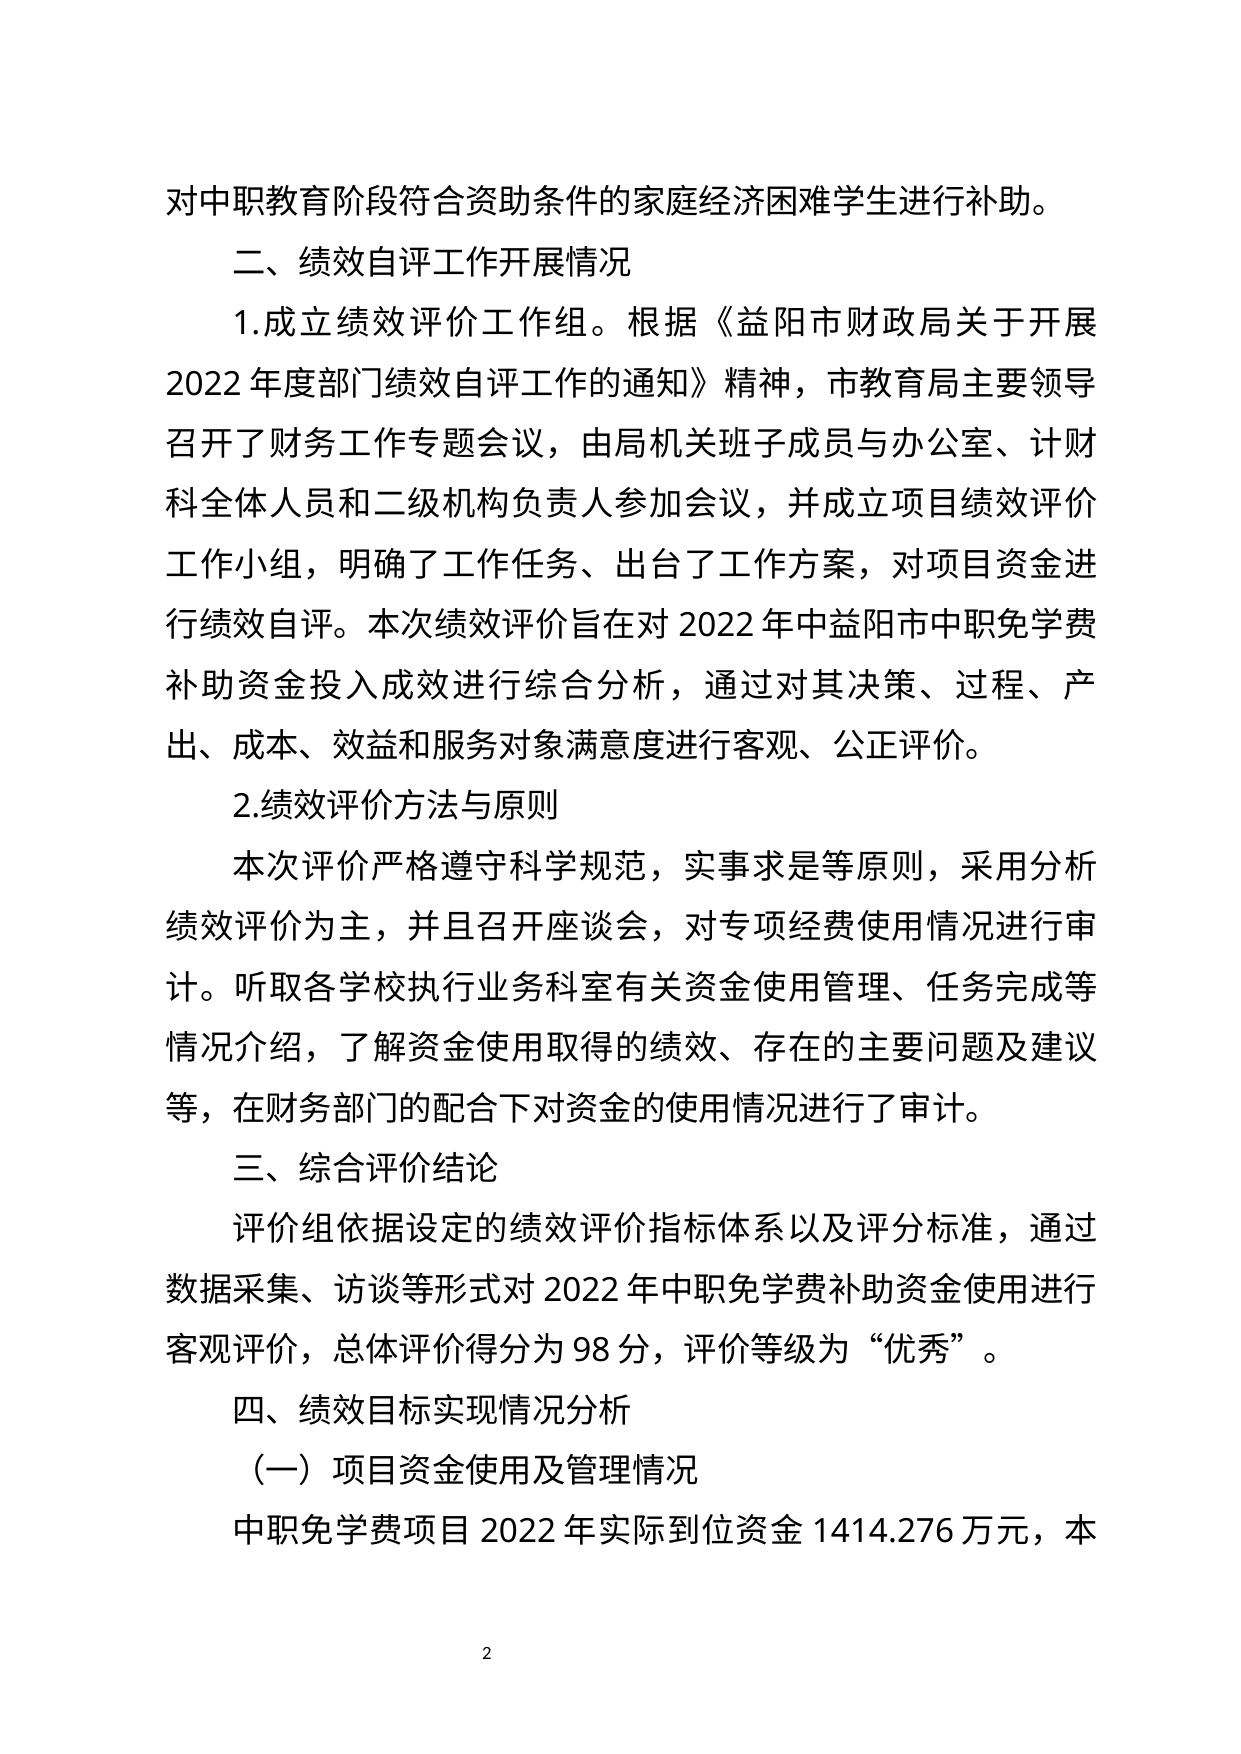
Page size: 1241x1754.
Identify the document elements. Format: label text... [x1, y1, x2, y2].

text （一）项目资金使用及管理情况 [165, 1434, 1098, 1494]
text 评价组依据设定的绩效评价指标体系以及评分标准，通过数据采集、访谈等形式对2022年中职免学费补助资金使用进行客观评价，总体评价得分为98分，评价等级为“优秀”。 [165, 1192, 1098, 1374]
text 四、绩效目标实现情况分析 [165, 1374, 1098, 1434]
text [165, 165, 1098, 226]
text 1.成立绩效评价工作组。根据《益阳市财政局关于开展2022年度部门绩效自评工作的通知》精神，市教育局主要领导召开了财务工作专题会议，由局机关班子成员与办公室、计财科全体人员和二级机构负责人参加会议，并成立项目绩效评价工作小组，明确了工作任务、出台了工作方案，对项目资金进行绩效自评。本次绩效评价旨在对2022年中益阳市中职免学费补助资金投入成效进行综合分析，通过对其决策、过程、产出、成本、效益和服务对象满意度进行客观、公正评价。 [165, 286, 1098, 769]
text 本次评价严格遵守科学规范，实事求是等原则，采用分析绩效评价为主，并且召开座谈会，对专项经费使用情况进行审计。听取各学校执行业务科室有关资金使用管理、任务完成等情况介绍，了解资金使用取得的绩效、存在的主要问题及建议等，在财务部门的配合下对资金的使用情况进行了审计。 [165, 830, 1098, 1132]
text 2.绩效评价方法与原则 [165, 769, 1098, 830]
text 二、绩效自评工作开展情况 [165, 226, 1098, 286]
text 三、综合评价结论 [165, 1132, 1098, 1192]
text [165, 1494, 1098, 1555]
